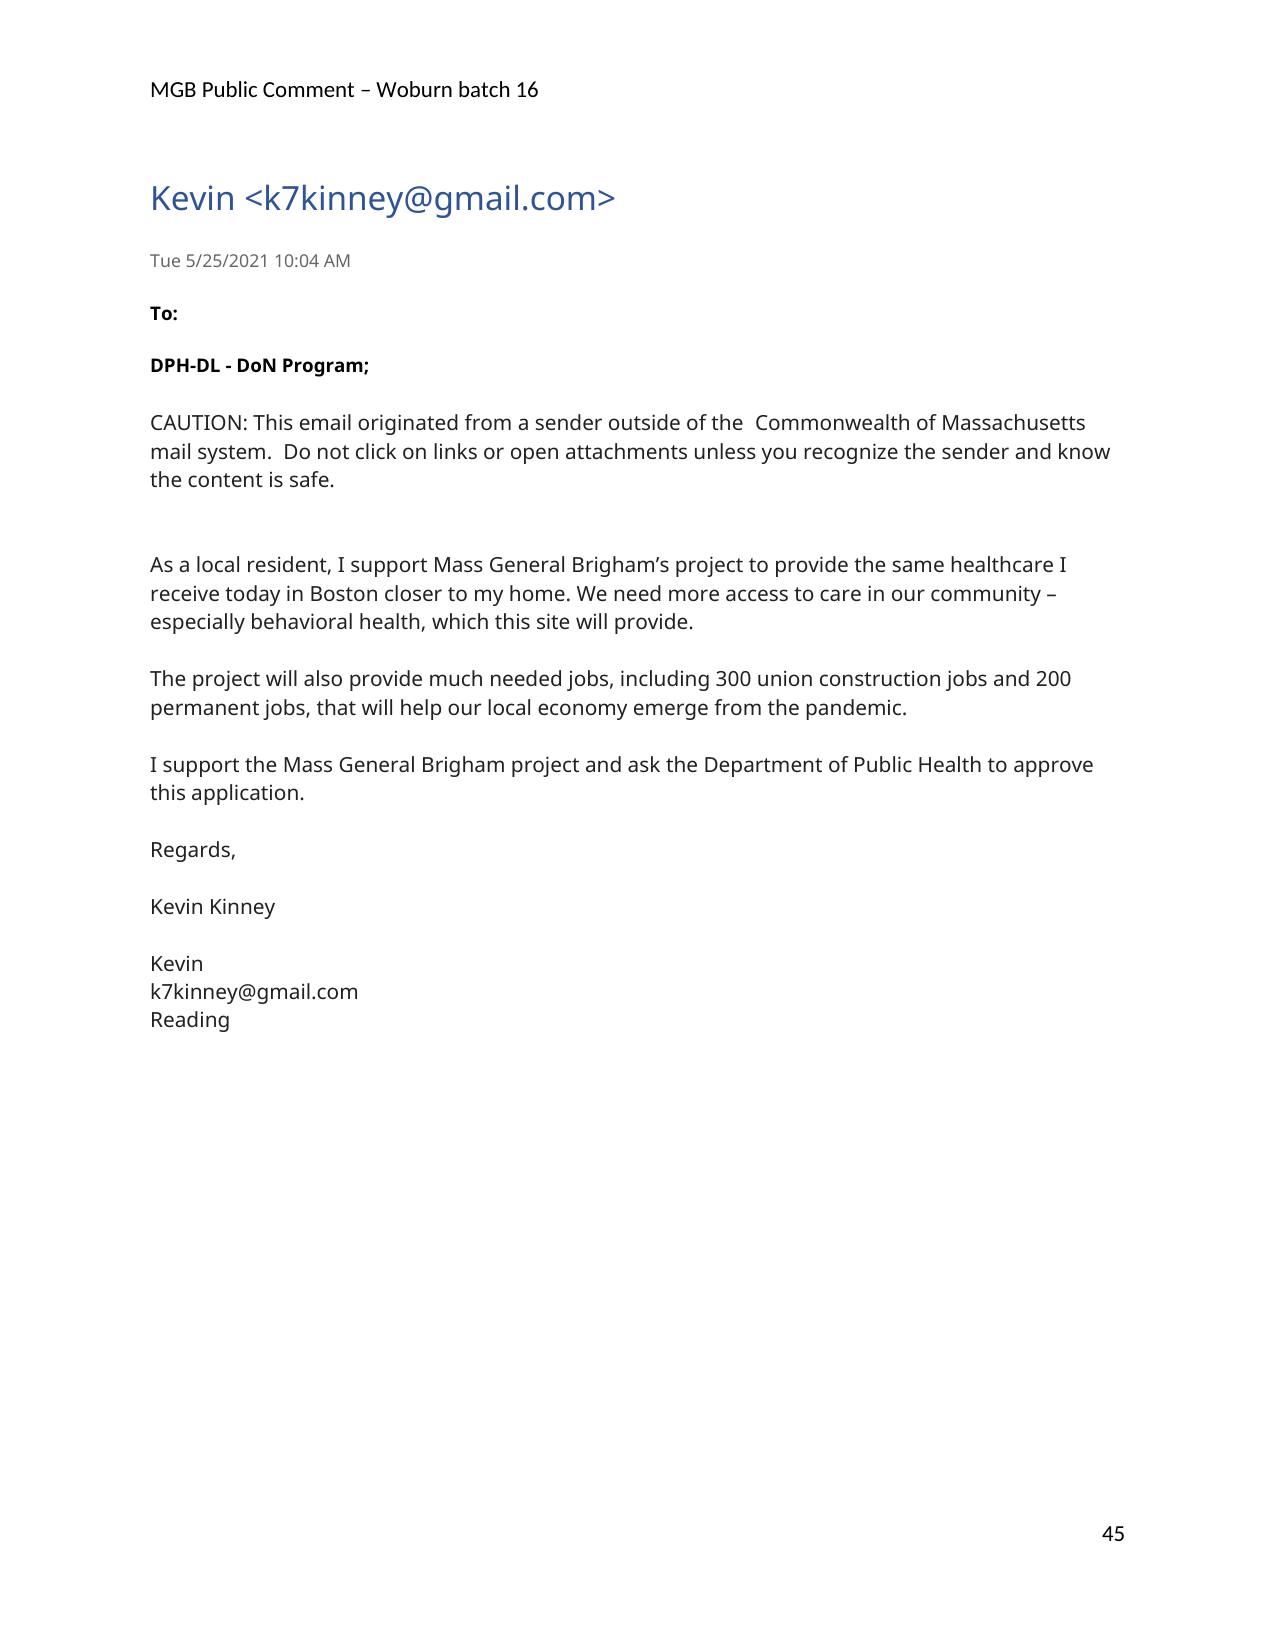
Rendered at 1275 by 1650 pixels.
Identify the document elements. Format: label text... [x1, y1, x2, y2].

subtitle Tue 5/25/2021 10:04 AM [150, 249, 1125, 273]
subtitle Kevin <k7kinney@gmail.com> [150, 175, 1125, 220]
subtitle To: [150, 300, 1125, 326]
text CAUTION: This email originated from a sender outside of the Commonwealth of Massachusetts mail system. Do not click on links or open attachments unless you recognize the sender and know the content is safe. As a local resident, I support Mass General Brigham’s project to provide the same healthcare I receive today in Boston closer to my home. We need more access to care in our community – especially behavioral health, which this site will provide. The project will also provide much needed jobs, including 300 union construction jobs and 200 permanent jobs, that will help our local economy emerge from the pandemic. I support the Mass General Brigham project and ask the Department of Public Health to approve this application. Regards, Kevin Kinney Kevin k7kinney@gmail.com Reading [150, 380, 1125, 1034]
subtitle DPH-DL - DoN Program; [150, 352, 1125, 378]
